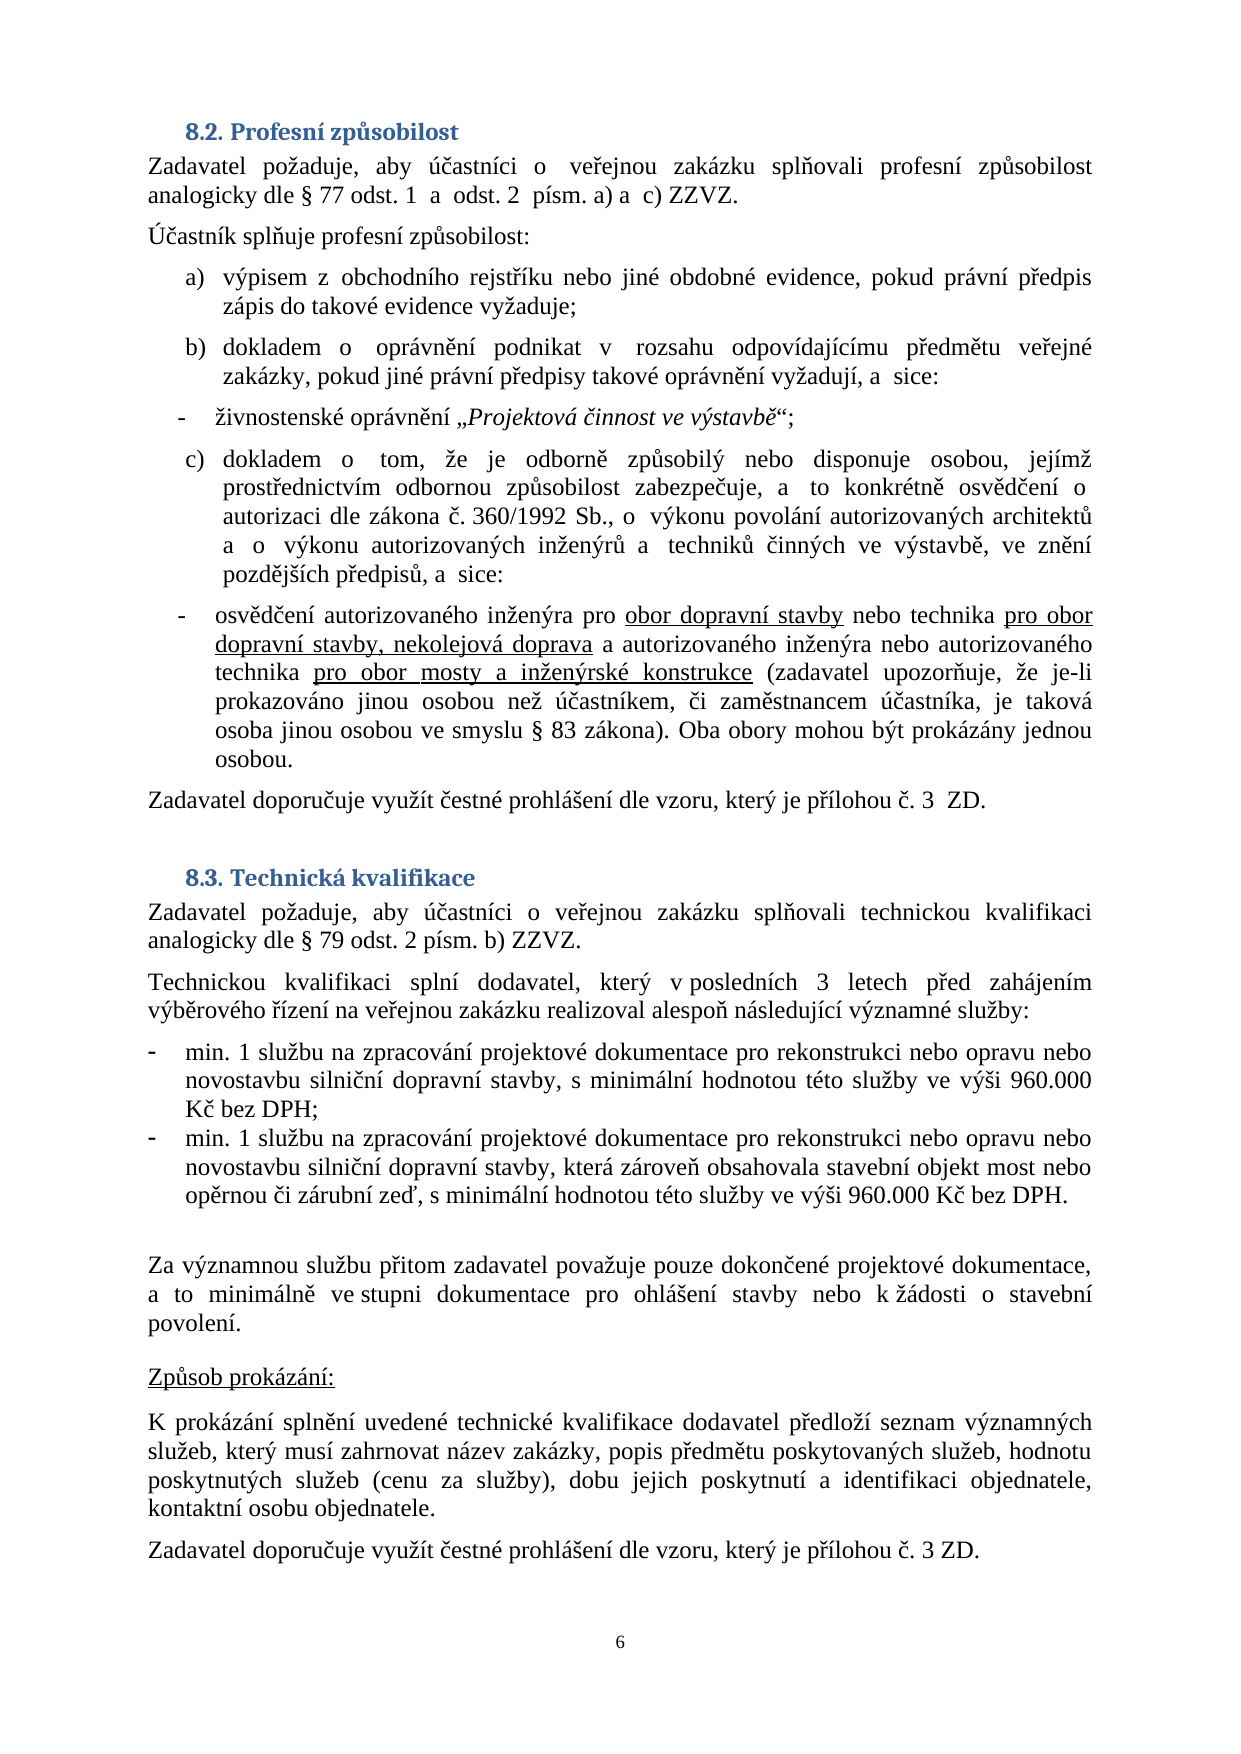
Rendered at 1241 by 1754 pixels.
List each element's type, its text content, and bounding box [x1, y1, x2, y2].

list výpisem z obchodního rejstříku nebo jiné obdobné evidence, pokud právní předpis zápis do takové evidence vyžaduje; [185, 262, 1093, 320]
list min. 1 službu na zpracování projektové dokumentace pro rekonstrukci nebo opravu nebo novostavbu silniční dopravní stavby, s minimální hodnotou této služby ve výši 960.000 Kč bez DPH; [148, 1037, 1093, 1123]
list osvědčení autorizovaného inženýra pro obor dopravní stavby nebo technika pro obor dopravní stavby, nekolejová doprava a autorizovaného inženýra nebo autorizovaného technika pro obor mosty a inženýrské konstrukce (zadavatel upozorňuje, že je-li prokazováno jinou osobou než účastníkem, či zaměstnancem účastníka, je taková osoba jinou osobou ve smyslu § 83 zákona). Oba obory mohou být prokázány jednou osobou. [177, 600, 1093, 772]
subtitle Profesní způsobilost [185, 118, 1093, 147]
text Zadavatel požaduje, aby účastníci o veřejnou zakázku splňovali technickou kvalifikaci analogicky dle § 79 odst. 2 písm. b) ZZVZ. [148, 897, 1093, 954]
list živnostenské oprávnění „Projektová činnost ve výstavbě“; [177, 402, 1093, 431]
text Technickou kvalifikaci splní dodavatel, který v posledních 3 letech před zahájením výběrového řízení na veřejnou zakázku realizoval alespoň následující významné služby: [148, 967, 1093, 1024]
text Zadavatel požaduje, aby účastníci o veřejnou zakázku splňovali profesní způsobilost analogicky dle § 77 odst. 1 a odst. 2 písm. a) a c) ZZVZ. [148, 151, 1093, 209]
subtitle Technická kvalifikace [185, 864, 1093, 892]
text Zadavatel doporučuje využít čestné prohlášení dle vzoru, který je přílohou č. 3 ZD. [148, 1535, 1093, 1563]
list min. 1 službu na zpracování projektové dokumentace pro rekonstrukci nebo opravu nebo novostavbu silniční dopravní stavby, která zároveň obsahovala stavební objekt most nebo opěrnou či zárubní zeď, s minimální hodnotou této služby ve výši 960.000 Kč bez DPH. [148, 1123, 1093, 1209]
text K prokázání splnění uvedené technické kvalifikace dodavatel předloží seznam významných služeb, který musí zahrnovat název zakázky, popis předmětu poskytovaných služeb, hodnotu poskytnutých služeb (cenu za služby), dobu jejich poskytnutí a identifikaci objednatele, kontaktní osobu objednatele. [148, 1407, 1093, 1522]
list dokladem o tom, že je odborně způsobilý nebo disponuje osobou, jejímž prostřednictvím odbornou způsobilost zabezpečuje, a to konkrétně osvědčení o autorizaci dle zákona č. 360/1992 Sb., o výkonu povolání autorizovaných architektů a o výkonu autorizovaných inženýrů a techniků činných ve výstavbě, ve znění pozdějších předpisů, a sice: [185, 444, 1093, 587]
text Způsob prokázání: [148, 1362, 1093, 1391]
text Účastník splňuje profesní způsobilost: [148, 221, 1093, 250]
list dokladem o oprávnění podnikat v rozsahu odpovídajícímu předmětu veřejné zakázky, pokud jiné právní předpisy takové oprávnění vyžadují, a sice: [185, 332, 1093, 390]
text Za významnou službu přitom zadavatel považuje pouze dokončené projektové dokumentace, a to minimálně ve stupni dokumentace pro ohlášení stavby nebo k žádosti o stavební povolení. [148, 1251, 1093, 1337]
text Zadavatel doporučuje využít čestné prohlášení dle vzoru, který je přílohou č. 3 ZD. [148, 785, 1093, 814]
